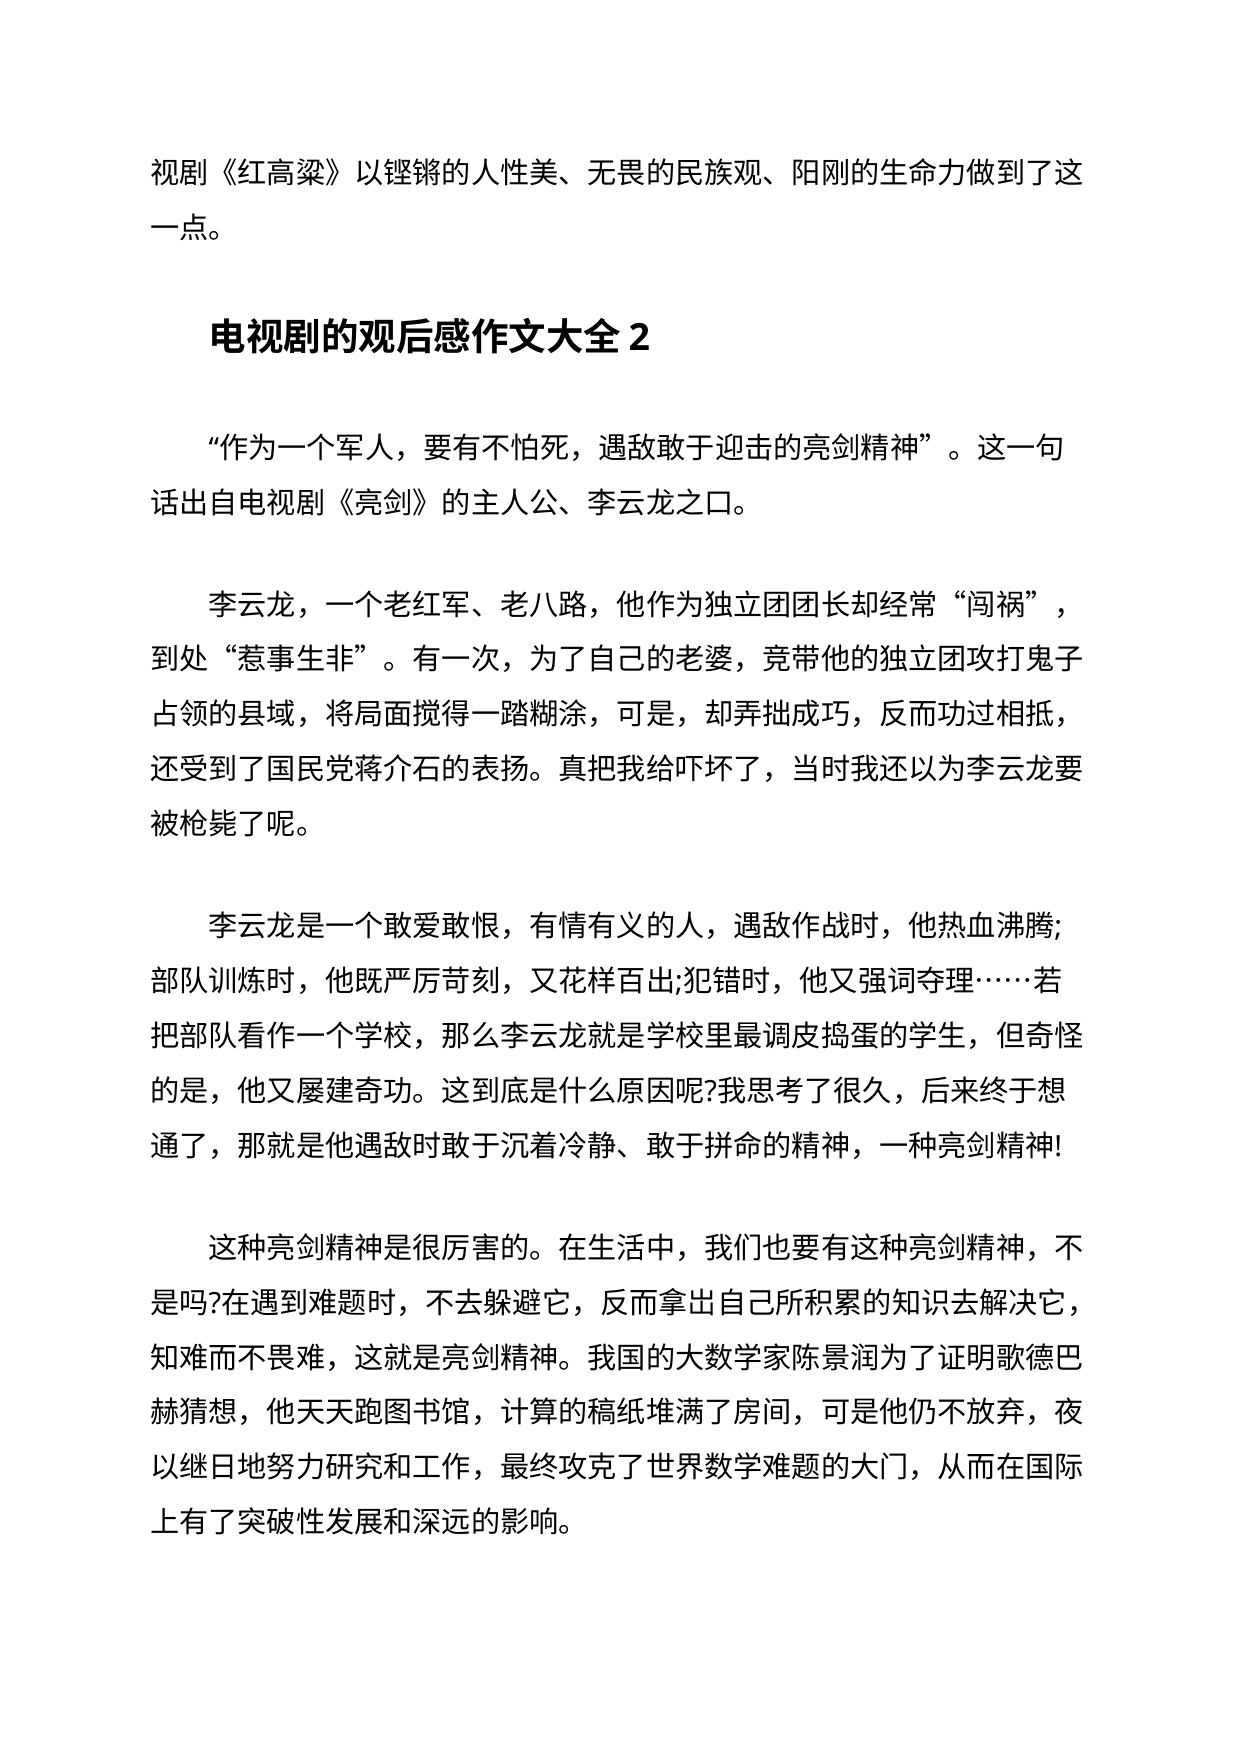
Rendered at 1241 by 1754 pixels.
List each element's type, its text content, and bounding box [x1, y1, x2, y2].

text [150, 150, 1090, 247]
text 李云龙是一个敢爱敢恨，有情有义的人，遇敌作战时，他热血沸腾;部队训炼时，他既严厉苛刻，又花样百出;犯错时，他又强词夺理……若把部队看作一个学校，那么李云龙就是学校里最调皮捣蛋的学生，但奇怪的是，他又屡建奇功。这到底是什么原因呢?我思考了很久，后来终于想通了，那就是他遇敌时敢于沉着冷静、敢于拼命的精神，一种亮剑精神! [150, 902, 1090, 1165]
text 李云龙，一个老红军、老八路，他作为独立团团长却经常“闯祸”，到处“惹事生非”。有一次，为了自己的老婆，竞带他的独立团攻打鬼子占领的县域，将局面搅得一踏糊涂，可是，却弄拙成巧，反而功过相抵，还受到了国民党蒋介石的表扬。真把我给吓坏了，当时我还以为李云龙要被枪毙了呢。 [150, 581, 1090, 843]
text 这种亮剑精神是很厉害的。在生活中，我们也要有这种亮剑精神，不是吗?在遇到难题时，不去躲避它，反而拿岀自己所积累的知识去解决它，知难而不畏难，这就是亮剑精神。我国的大数学家陈景润为了证明歌德巴赫猜想，他天天跑图书馆，计算的稿纸堆满了房间，可是他仍不放弃，夜以继日地努力研究和工作，最终攻克了世界数学难题的大门，从而在国际上有了突破性发展和深远的影响。 [150, 1224, 1090, 1541]
text “作为一个军人，要有不怕死，遇敌敢于迎击的亮剑精神”。这一句话出自电视剧《亮剑》的主人公、李云龙之口。 [150, 424, 1090, 522]
text 电视剧的观后感作文大全2 [150, 307, 1090, 361]
